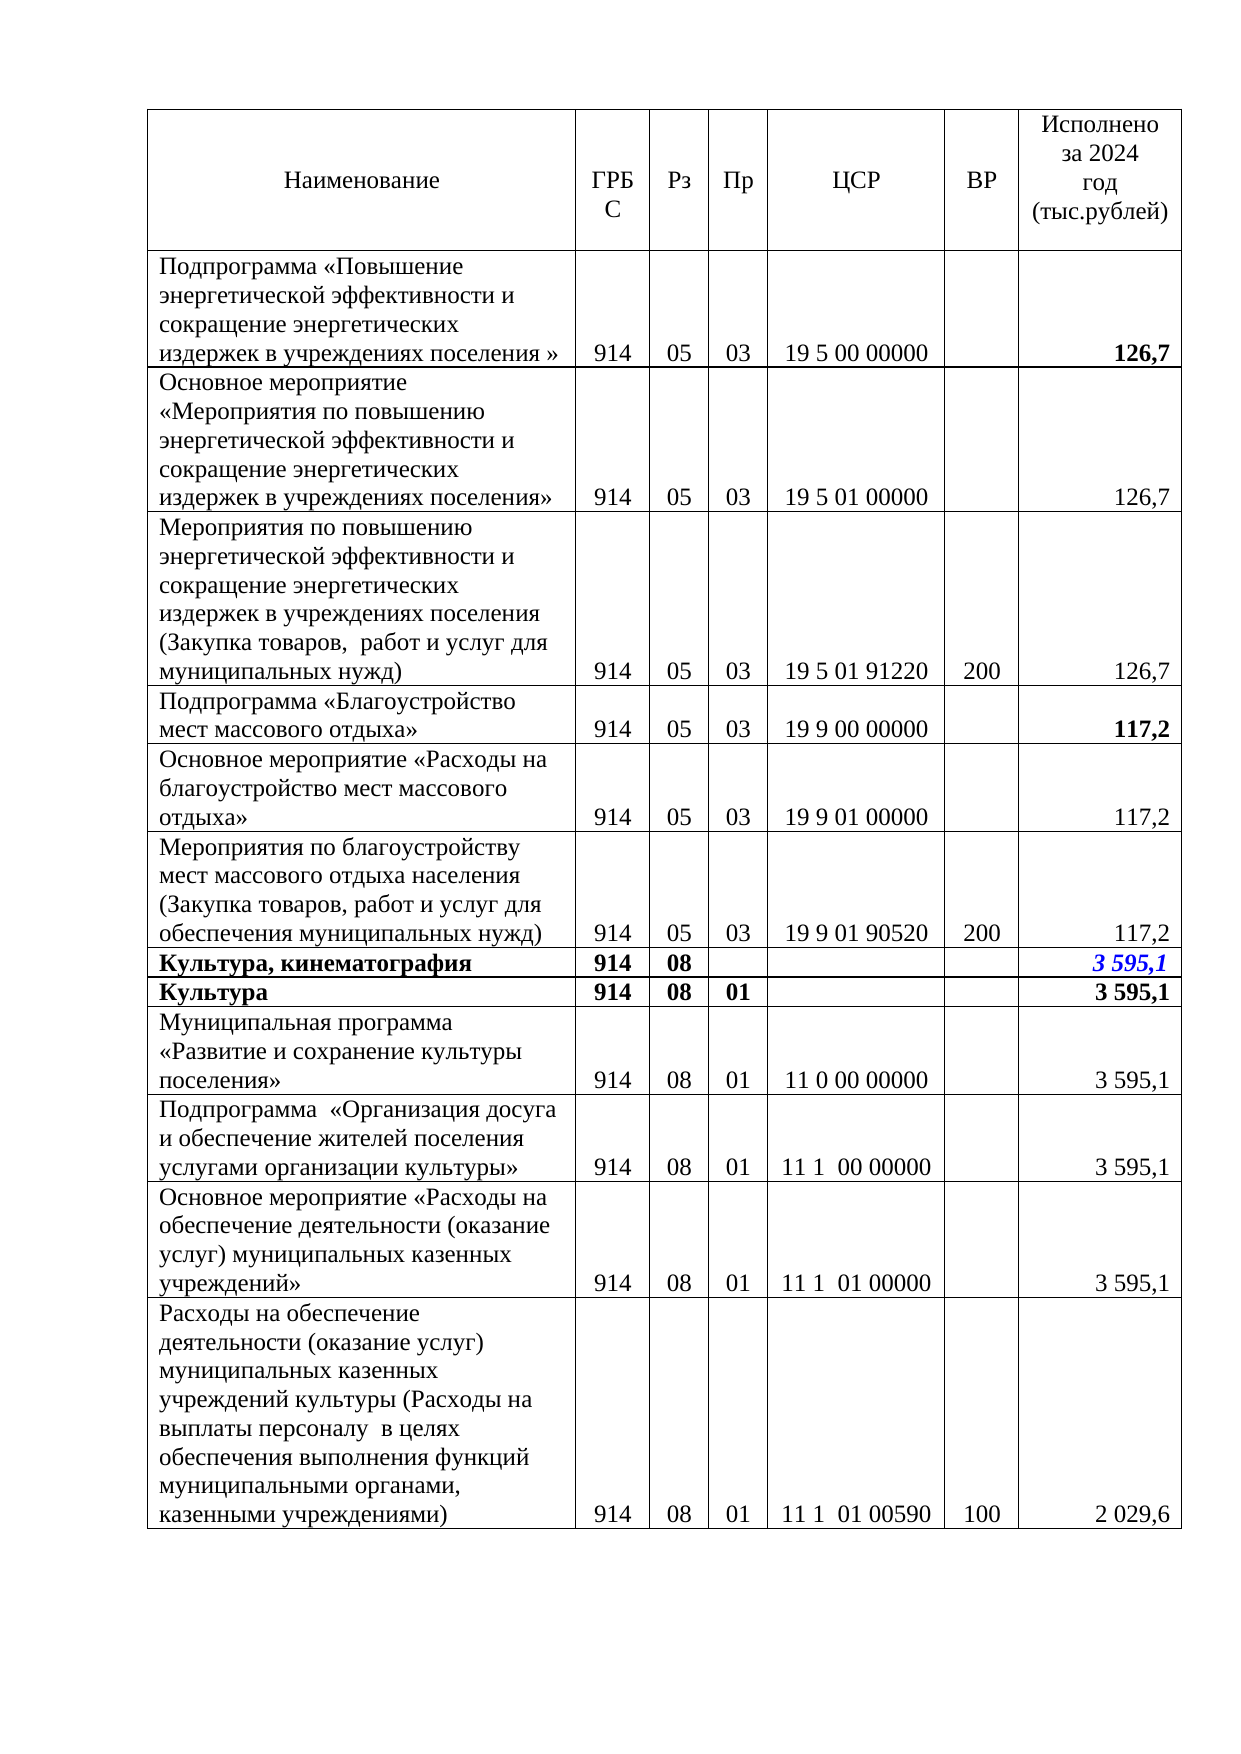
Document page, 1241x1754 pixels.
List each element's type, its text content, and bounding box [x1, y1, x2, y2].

table_cell 19 5 01 91220 [768, 512, 944, 685]
table_cell Подпрограмма «Повышение энергетической эффективности и сокращение энергетических издержек в учреждениях поселения » [148, 251, 575, 366]
table_cell [945, 744, 1018, 831]
table_cell 05 [650, 832, 708, 947]
table_cell 19 5 00 00000 [768, 251, 944, 366]
table_cell Муниципальная программа «Развитие и сохранение культуры поселения» [148, 1007, 575, 1093]
table_cell 117,2 [1019, 744, 1181, 831]
table_cell 914 [576, 1007, 649, 1093]
table_header ВР [945, 110, 1018, 250]
table_cell 19 9 00 00000 [768, 686, 944, 743]
table_cell 914 [576, 1095, 649, 1181]
table_cell 01 [709, 1298, 767, 1528]
table_cell 01 [709, 1095, 767, 1181]
table_cell 11 1 01 00590 [768, 1298, 944, 1528]
table_cell 03 [709, 686, 767, 743]
table_cell [945, 1182, 1018, 1297]
table_cell 08 [650, 948, 708, 976]
table_cell 03 [709, 744, 767, 831]
table_header Наименование [148, 110, 575, 250]
table_cell 914 [576, 686, 649, 743]
table_cell 914 [576, 978, 649, 1006]
table_header Пр [709, 110, 767, 250]
table_cell 03 [709, 832, 767, 947]
table_cell 19 9 01 00000 [768, 744, 944, 831]
table_cell 11 1 00 00000 [768, 1095, 944, 1181]
table_cell 19 9 01 90520 [768, 832, 944, 947]
table_cell 914 [576, 744, 649, 831]
table_cell 08 [650, 1298, 708, 1528]
table_cell Культура, кинематография [148, 948, 575, 976]
table_cell 126,7 [1019, 251, 1181, 366]
table_cell 200 [945, 512, 1018, 685]
table_cell 3 595,1 [1019, 1007, 1181, 1093]
table_cell Мероприятия по благоустройству мест массового отдыха населения (Закупка товаров, работ и услуг для обеспечения муниципальных нужд) [148, 832, 575, 947]
table_cell 08 [650, 1007, 708, 1093]
table_cell Культура [148, 978, 575, 1006]
table_cell 3 595,1 [1019, 1182, 1181, 1297]
table_cell Подпрограмма «Благоустройство мест массового отдыха» [148, 686, 575, 743]
table_cell 2 029,6 [1019, 1298, 1181, 1528]
table_cell 01 [709, 1007, 767, 1093]
table_cell 117,2 [1019, 686, 1181, 743]
table_cell 3 595,1 [1019, 1095, 1181, 1181]
table_cell 05 [650, 744, 708, 831]
table_cell 914 [576, 1298, 649, 1528]
table_cell 01 [709, 978, 767, 1006]
table_cell 3 595,1 [1019, 948, 1181, 976]
table_cell 914 [576, 512, 649, 685]
table_cell [768, 978, 944, 1006]
table_cell Основное мероприятие «Расходы на обеспечение деятельности (оказание услуг) муниципальных казенных учреждений» [148, 1182, 575, 1297]
table_cell 126,7 [1019, 368, 1181, 511]
table_cell 126,7 [1019, 512, 1181, 685]
table_cell [945, 686, 1018, 743]
table_cell 200 [945, 832, 1018, 947]
table_cell 914 [576, 368, 649, 511]
table_cell [945, 1095, 1018, 1181]
table_cell 03 [709, 251, 767, 366]
table_cell 914 [576, 1182, 649, 1297]
table_cell 19 5 01 00000 [768, 368, 944, 511]
table_cell 117,2 [1019, 832, 1181, 947]
table_cell [709, 948, 767, 976]
table_cell [768, 948, 944, 976]
table_cell 08 [650, 978, 708, 1006]
table_cell 01 [709, 1182, 767, 1297]
table_cell [945, 251, 1018, 366]
table_cell 3 595,1 [1019, 978, 1181, 1006]
table_cell [945, 1007, 1018, 1093]
table_cell [945, 948, 1018, 976]
table_cell Подпрограмма «Организация досуга и обеспечение жителей поселения услугами организации культуры» [148, 1095, 575, 1181]
table_cell [945, 978, 1018, 1006]
table_cell 914 [576, 832, 649, 947]
table_cell 05 [650, 686, 708, 743]
table_cell 03 [709, 512, 767, 685]
table_header Рз [650, 110, 708, 250]
table_header ГРБС [576, 110, 649, 250]
table_cell Мероприятия по повышению энергетической эффективности и сокращение энергетических издержек в учреждениях поселения (Закупка товаров, работ и услуг для муниципальных нужд) [148, 512, 575, 685]
table_cell [945, 368, 1018, 511]
table_cell 03 [709, 368, 767, 511]
table_cell 05 [650, 512, 708, 685]
table_cell Основное мероприятие «Расходы на благоустройство мест массового отдыха» [148, 744, 575, 831]
table_cell 05 [650, 251, 708, 366]
table_header Исполнено за 2024 год (тыс.рублей) [1019, 110, 1181, 250]
table_cell Основное мероприятие «Мероприятия по повышению энергетической эффективности и сокращение энергетических издержек в учреждениях поселения» [148, 368, 575, 511]
table_cell 05 [650, 368, 708, 511]
table_cell 08 [650, 1095, 708, 1181]
table_cell 11 1 01 00000 [768, 1182, 944, 1297]
table_cell 914 [576, 251, 649, 366]
table_cell 100 [945, 1298, 1018, 1528]
table_cell 08 [650, 1182, 708, 1297]
table_cell Расходы на обеспечение деятельности (оказание услуг) муниципальных казенных учреждений культуры (Расходы на выплаты персоналу в целях обеспечения выполнения функций муниципальными органами, казенными учреждениями) [148, 1298, 575, 1528]
table_cell 11 0 00 00000 [768, 1007, 944, 1093]
table_cell 914 [576, 948, 649, 976]
table_header ЦСР [768, 110, 944, 250]
